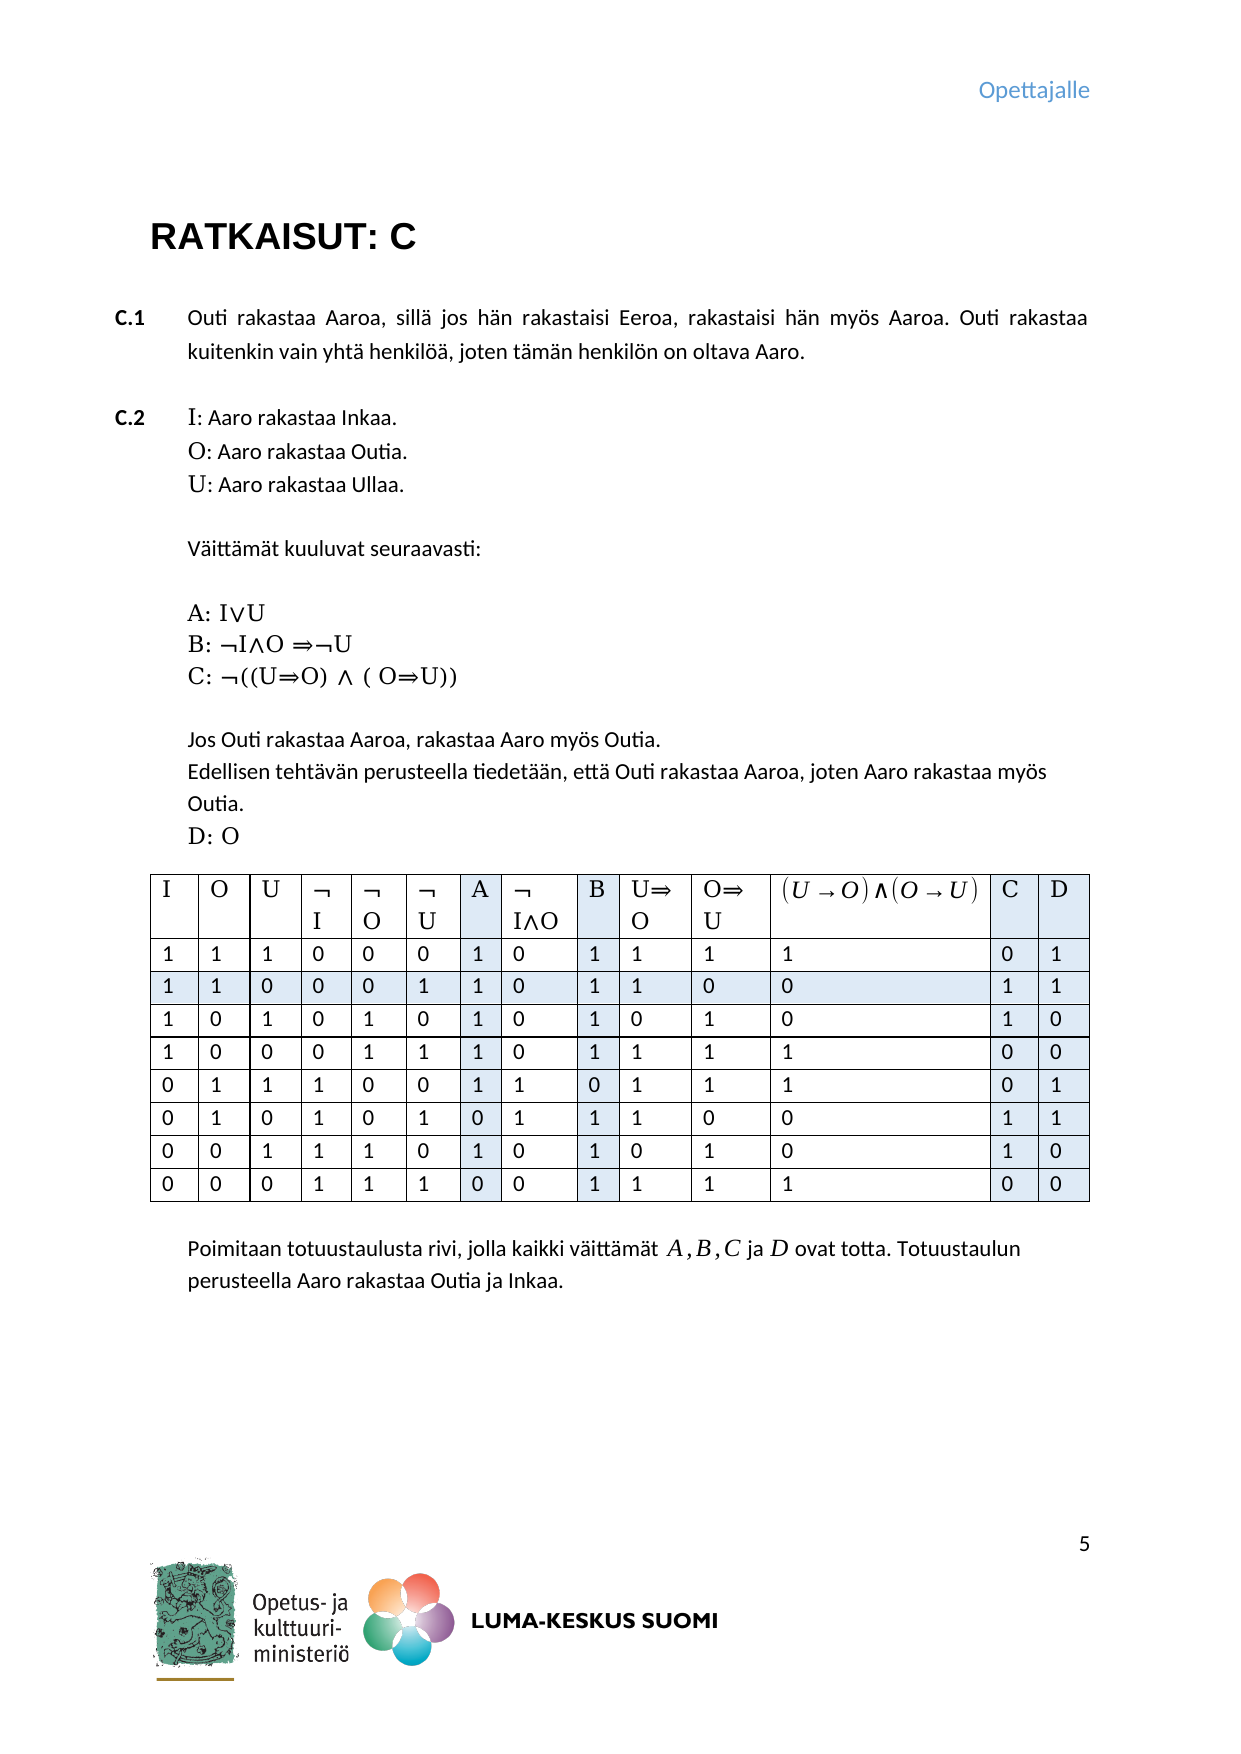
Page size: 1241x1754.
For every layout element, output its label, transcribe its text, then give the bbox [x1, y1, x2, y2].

table_cell 1 [578, 1038, 619, 1069]
table_cell 0 [771, 1103, 990, 1135]
table_cell 0 [771, 1005, 990, 1036]
list Edellisen tehtävän perusteella tiedetään, että Outi rakastaa Aaroa, joten Aaro rakastaa myös Outia. [187, 757, 1090, 817]
table_cell 1 [692, 1136, 770, 1168]
table_cell 0 [251, 1038, 301, 1069]
table_cell 1 [991, 972, 1038, 1003]
table_cell 1 [251, 1005, 301, 1036]
table_cell 0 [302, 1038, 351, 1069]
table_cell 0 [461, 1103, 501, 1135]
table_cell 1 [620, 1169, 691, 1201]
table_cell 1 [407, 1038, 460, 1069]
table_cell 1 [620, 1070, 691, 1102]
table_cell 0 [251, 972, 301, 1003]
table_cell 1 [199, 1103, 249, 1135]
table_cell 1 [407, 1169, 460, 1201]
table_cell 0 [352, 1070, 406, 1102]
table_cell 1 [461, 939, 501, 971]
table_cell 0 [502, 1169, 577, 1201]
table_cell 1 [199, 972, 249, 1003]
table_cell 0 [407, 939, 460, 971]
table_cell 0 [991, 1169, 1038, 1201]
table_header B [578, 875, 619, 938]
list B: ¬I∧O ⇒¬U [187, 630, 1090, 658]
table_header U⇒O [620, 875, 691, 938]
table_cell 1 [620, 972, 691, 1003]
table_cell 1 [578, 1136, 619, 1168]
table_cell 1 [692, 1169, 770, 1201]
table_cell 1 [502, 1070, 577, 1102]
table_cell 0 [251, 1169, 301, 1201]
table_cell 0 [692, 972, 770, 1003]
table_header ¬I∧O [502, 875, 577, 938]
table_cell 1 [620, 1038, 691, 1069]
table_cell 0 [502, 1005, 577, 1036]
table_cell 0 [251, 1103, 301, 1135]
table_header C [991, 875, 1038, 938]
table_cell 1 [1039, 972, 1089, 1003]
table_cell 0 [352, 1103, 406, 1135]
table_cell 0 [1039, 1136, 1089, 1168]
list U: Aaro rakastaa Ullaa. [187, 469, 1090, 498]
table_header ¬I [302, 875, 351, 938]
table_cell 1 [352, 1038, 406, 1069]
table_cell 1 [1039, 939, 1089, 971]
table_cell 0 [620, 1005, 691, 1036]
table_cell 0 [578, 1070, 619, 1102]
table_cell 1 [461, 972, 501, 1003]
table_header I [151, 875, 198, 938]
table_cell 0 [352, 939, 406, 971]
table_cell 1 [620, 939, 691, 971]
table_cell 1 [151, 939, 198, 971]
table_cell 1 [771, 1038, 990, 1069]
subtitle Ratkaisut: C [150, 214, 1090, 257]
list Outi rakastaa Aaroa, sillä jos hän rakastaisi Eeroa, rakastaisi hän myös Aaroa. Outi rakastaa kuitenkin vain yhtä henkilöä, joten tämän henkilön on oltava Aaro. [150, 303, 1090, 365]
table_cell 0 [151, 1136, 198, 1168]
table_cell 1 [302, 1070, 351, 1102]
table_cell 0 [199, 1136, 249, 1168]
table_cell 0 [407, 1005, 460, 1036]
list Poimitaan totuustaulusta rivi, jolla kaikki väittämät ja ovat totta. Totuustaulun perusteella Aaro rakastaa Outia ja Inkaa. [187, 1234, 1090, 1294]
table_header [771, 875, 990, 938]
table_cell 1 [578, 1169, 619, 1201]
table_cell 1 [578, 1005, 619, 1036]
table_cell 1 [991, 1103, 1038, 1135]
table_cell 1 [461, 1038, 501, 1069]
table_cell 1 [620, 1103, 691, 1135]
list Väittämät kuuluvat seuraavasti: [187, 534, 1090, 562]
table_cell 1 [578, 1103, 619, 1135]
table_cell 0 [407, 1136, 460, 1168]
table_header O⇒U [692, 875, 770, 938]
table_cell 1 [407, 972, 460, 1003]
table_header ¬U [407, 875, 460, 938]
table_header D [1039, 875, 1089, 938]
table_cell 0 [502, 972, 577, 1003]
list Jos Outi rakastaa Aaroa, rakastaa Aaro myös Outia. [187, 725, 1090, 753]
table_cell 1 [151, 1038, 198, 1069]
table_cell 0 [991, 1038, 1038, 1069]
table_cell 1 [991, 1136, 1038, 1168]
table_cell 1 [692, 1038, 770, 1069]
table_cell 1 [302, 1169, 351, 1201]
table_cell 1 [771, 939, 990, 971]
table_cell 1 [692, 1070, 770, 1102]
table_cell 1 [502, 1103, 577, 1135]
table_cell 0 [302, 1005, 351, 1036]
table_cell 0 [502, 1136, 577, 1168]
table_cell 0 [151, 1103, 198, 1135]
list O: Aaro rakastaa Outia. [187, 437, 1090, 465]
picture [150, 1557, 769, 1681]
table_cell 1 [578, 972, 619, 1003]
table_cell 0 [151, 1169, 198, 1201]
table_cell 1 [407, 1103, 460, 1135]
list I: Aaro rakastaa Inkaa. [150, 403, 1090, 431]
table_cell 0 [461, 1169, 501, 1201]
table_cell 1 [461, 1136, 501, 1168]
table_cell 0 [991, 939, 1038, 971]
table_cell 0 [991, 1070, 1038, 1102]
table_header U [251, 875, 301, 938]
table_cell 0 [352, 972, 406, 1003]
table_cell 1 [302, 1103, 351, 1135]
table_cell 0 [502, 939, 577, 971]
table_cell 1 [771, 1169, 990, 1201]
table_cell 1 [578, 939, 619, 971]
table_cell 0 [771, 1136, 990, 1168]
table_cell 0 [771, 972, 990, 1003]
list C: ¬((U⇒O) ∧ ( O⇒U)) [187, 662, 1090, 689]
table_cell 0 [199, 1005, 249, 1036]
table_header ¬O [352, 875, 406, 938]
table_cell 1 [352, 1169, 406, 1201]
table_cell 1 [692, 939, 770, 971]
table_cell 0 [502, 1038, 577, 1069]
table_cell 1 [251, 939, 301, 971]
table_cell 1 [151, 1005, 198, 1036]
table_cell 0 [151, 1070, 198, 1102]
table_cell 1 [461, 1005, 501, 1036]
table_cell 0 [302, 939, 351, 971]
table_cell 0 [199, 1169, 249, 1201]
table_cell 0 [199, 1038, 249, 1069]
table_cell 1 [199, 939, 249, 971]
table_cell 0 [1039, 1005, 1089, 1036]
table_header O [199, 875, 249, 938]
table_cell 0 [407, 1070, 460, 1102]
table_cell 1 [302, 1136, 351, 1168]
table_cell 1 [1039, 1103, 1089, 1135]
table_cell 1 [692, 1005, 770, 1036]
table_header A [461, 875, 501, 938]
table_cell 0 [1039, 1038, 1089, 1069]
table_cell 1 [771, 1070, 990, 1102]
list D: O [187, 821, 1090, 849]
table_cell 0 [620, 1136, 691, 1168]
table_cell 1 [352, 1136, 406, 1168]
table_cell 1 [461, 1070, 501, 1102]
table_cell 1 [1039, 1070, 1089, 1102]
table_cell 1 [991, 1005, 1038, 1036]
table_cell 1 [199, 1070, 249, 1102]
list A: I∨U [187, 598, 1090, 626]
table_cell 1 [352, 1005, 406, 1036]
table_cell 0 [302, 972, 351, 1003]
table_cell 1 [251, 1070, 301, 1102]
table_cell 1 [251, 1136, 301, 1168]
table_cell 0 [1039, 1169, 1089, 1201]
table_cell 0 [692, 1103, 770, 1135]
table_cell 1 [151, 972, 198, 1003]
